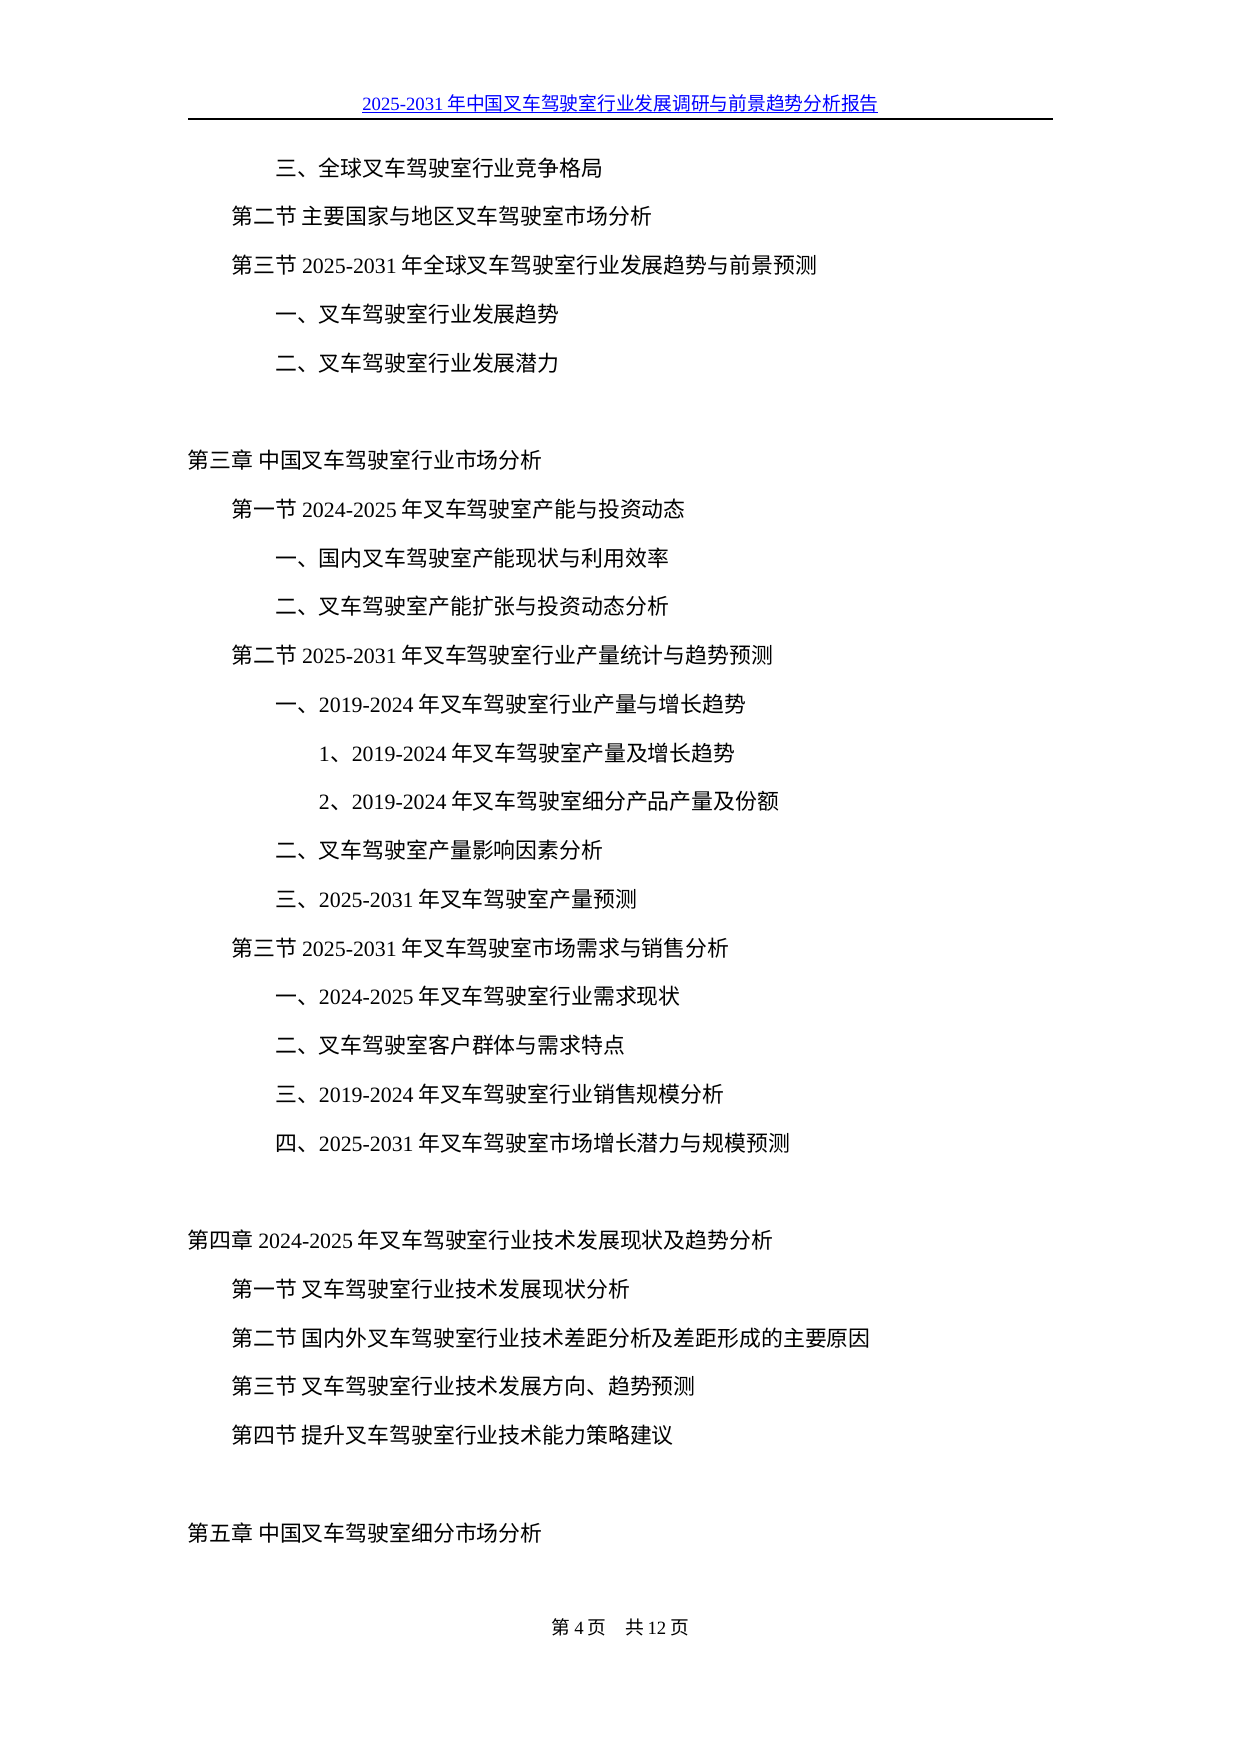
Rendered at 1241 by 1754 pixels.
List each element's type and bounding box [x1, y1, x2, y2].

text [187, 150, 1053, 1548]
